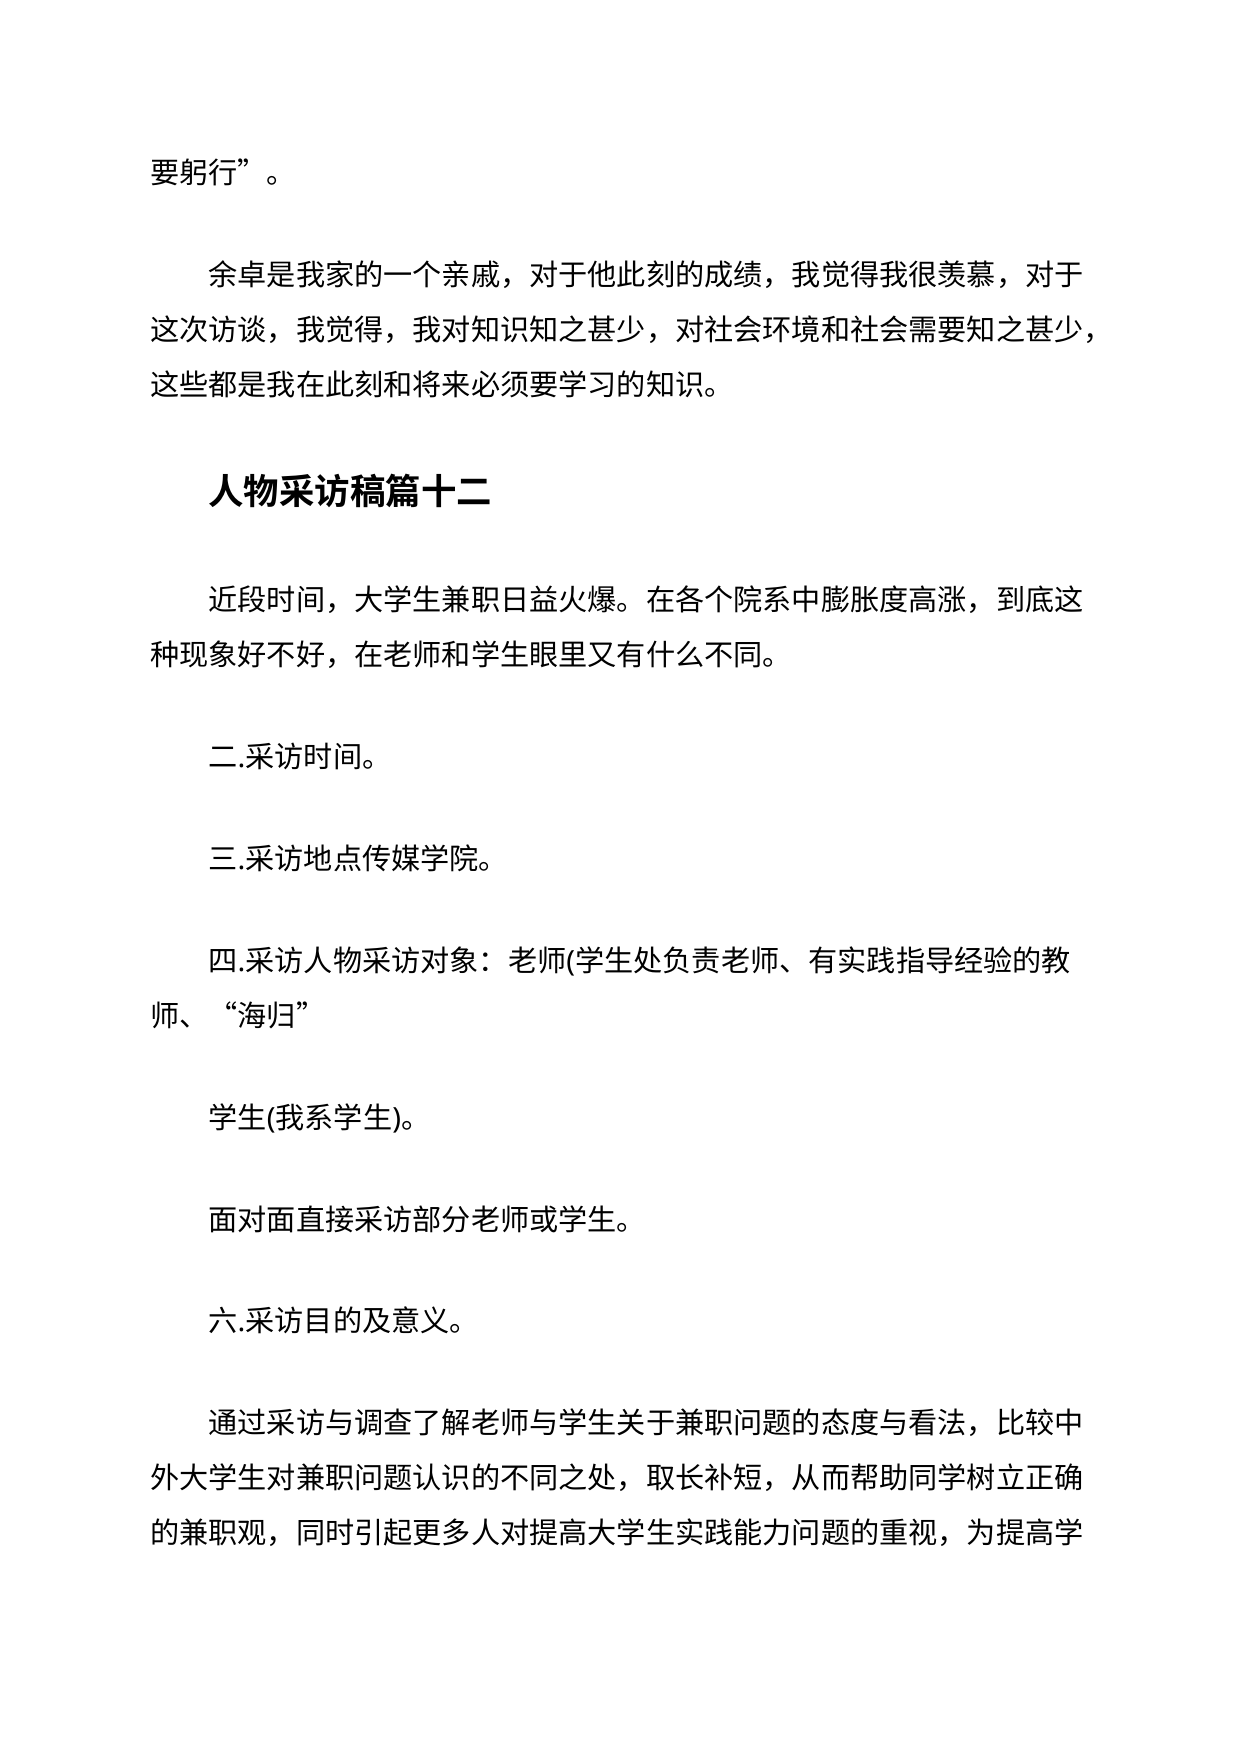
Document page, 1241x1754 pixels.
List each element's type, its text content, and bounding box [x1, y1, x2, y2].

text 人物采访稿篇十二 [150, 463, 1090, 514]
text 四.采访人物采访对象：老师(学生处负责老师、有实践指导经验的教师、“海归” [150, 937, 1090, 1035]
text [150, 150, 1090, 192]
text 六.采访目的及意义。 [150, 1298, 1090, 1340]
text 三.采访地点传媒学院。 [150, 835, 1090, 878]
text 面对面直接采访部分老师或学生。 [150, 1196, 1090, 1238]
text 学生(我系学生)。 [150, 1094, 1090, 1137]
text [150, 1400, 1090, 1552]
text 近段时间，大学生兼职日益火爆。在各个院系中膨胀度高涨，到底这种现象好不好，在老师和学生眼里又有什么不同。 [150, 577, 1090, 674]
text 二.采访时间。 [150, 733, 1090, 776]
text 余卓是我家的一个亲戚，对于他此刻的成绩，我觉得我很羡慕，对于这次访谈，我觉得，我对知识知之甚少，对社会环境和社会需要知之甚少，这些都是我在此刻和将来必须要学习的知识。 [150, 252, 1090, 404]
